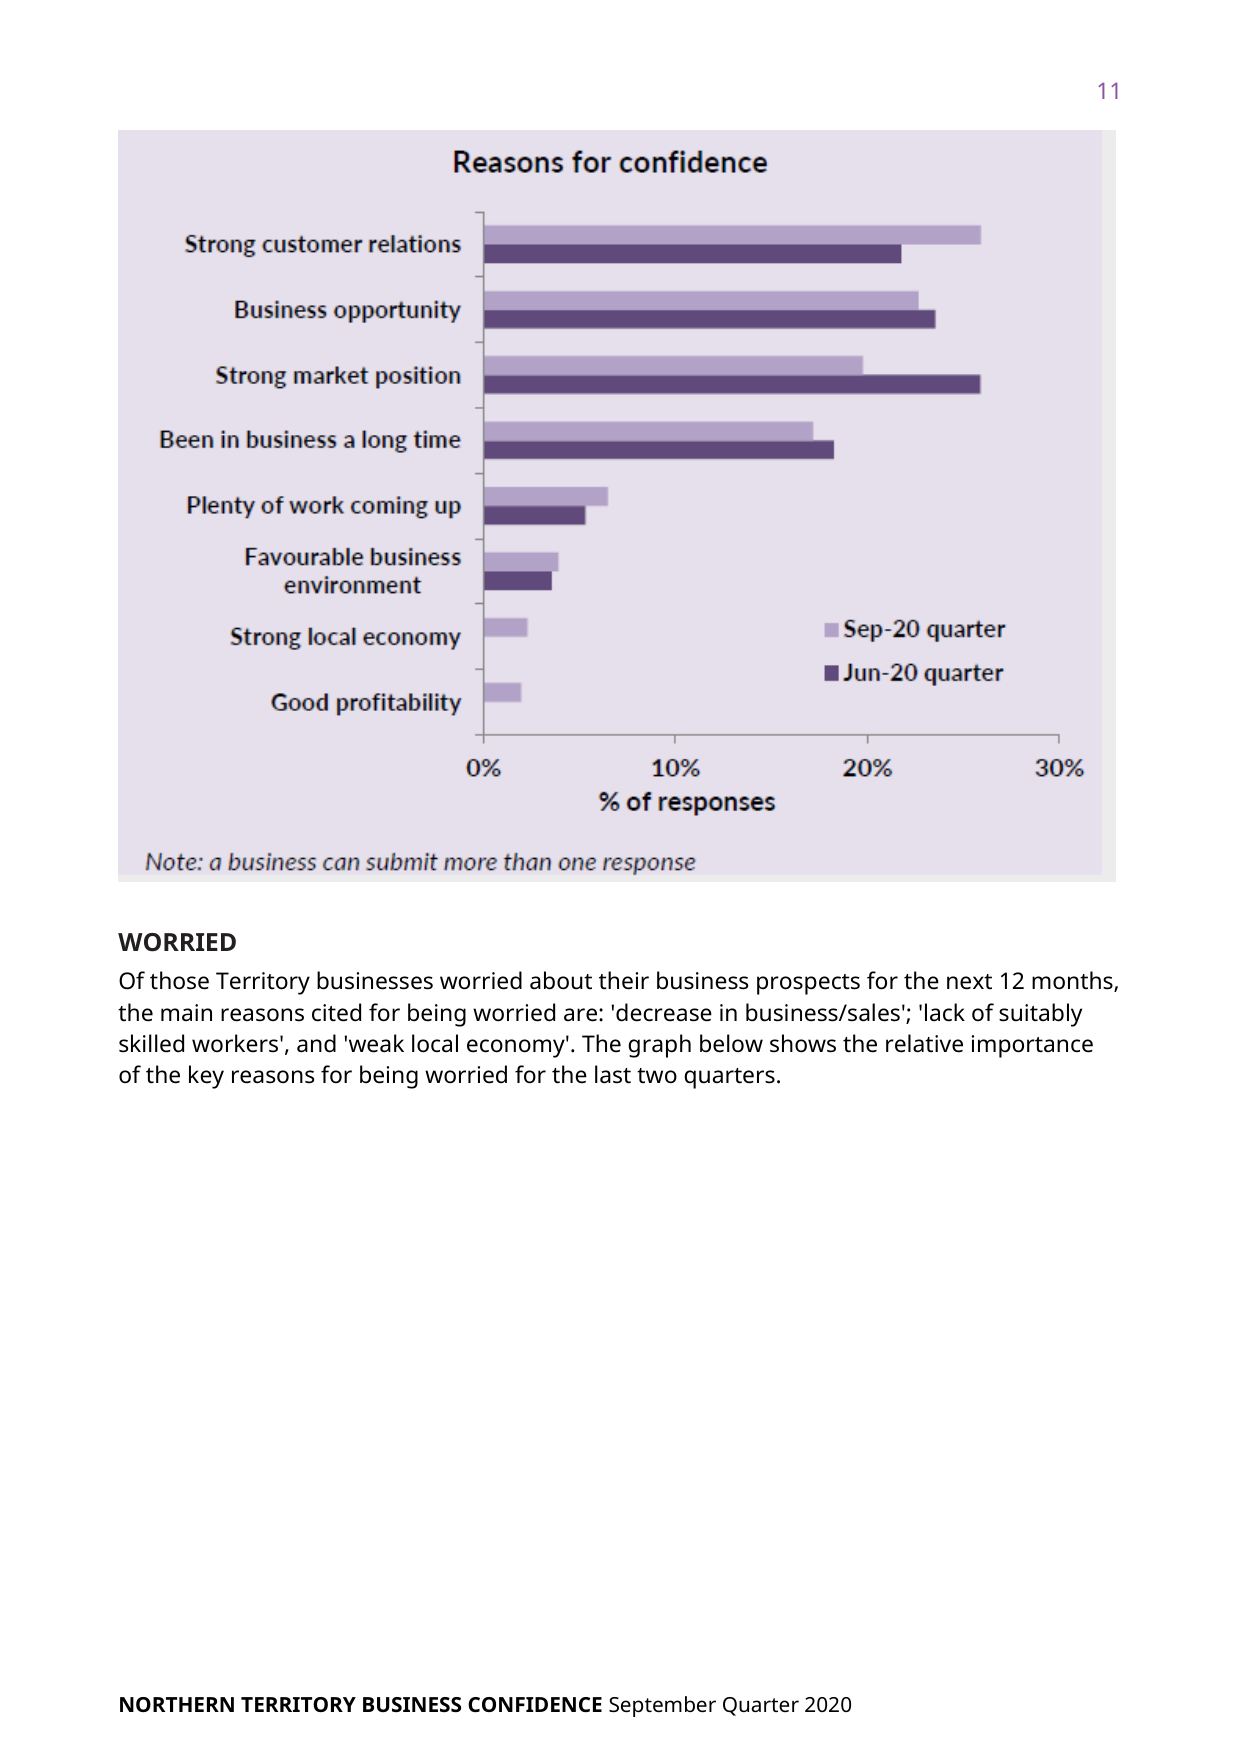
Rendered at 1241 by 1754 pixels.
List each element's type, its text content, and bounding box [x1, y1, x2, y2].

text Of those Territory businesses worried about their business prospects for the next 12 months, the main reasons cited for being worried are: 'decrease in business/sales'; 'lack of suitably skilled workers', and 'weak local economy'. The graph below shows the relative importance of the key reasons for being worried for the last two quarters. [118, 965, 1122, 1090]
subtitle Worried [118, 925, 1122, 959]
